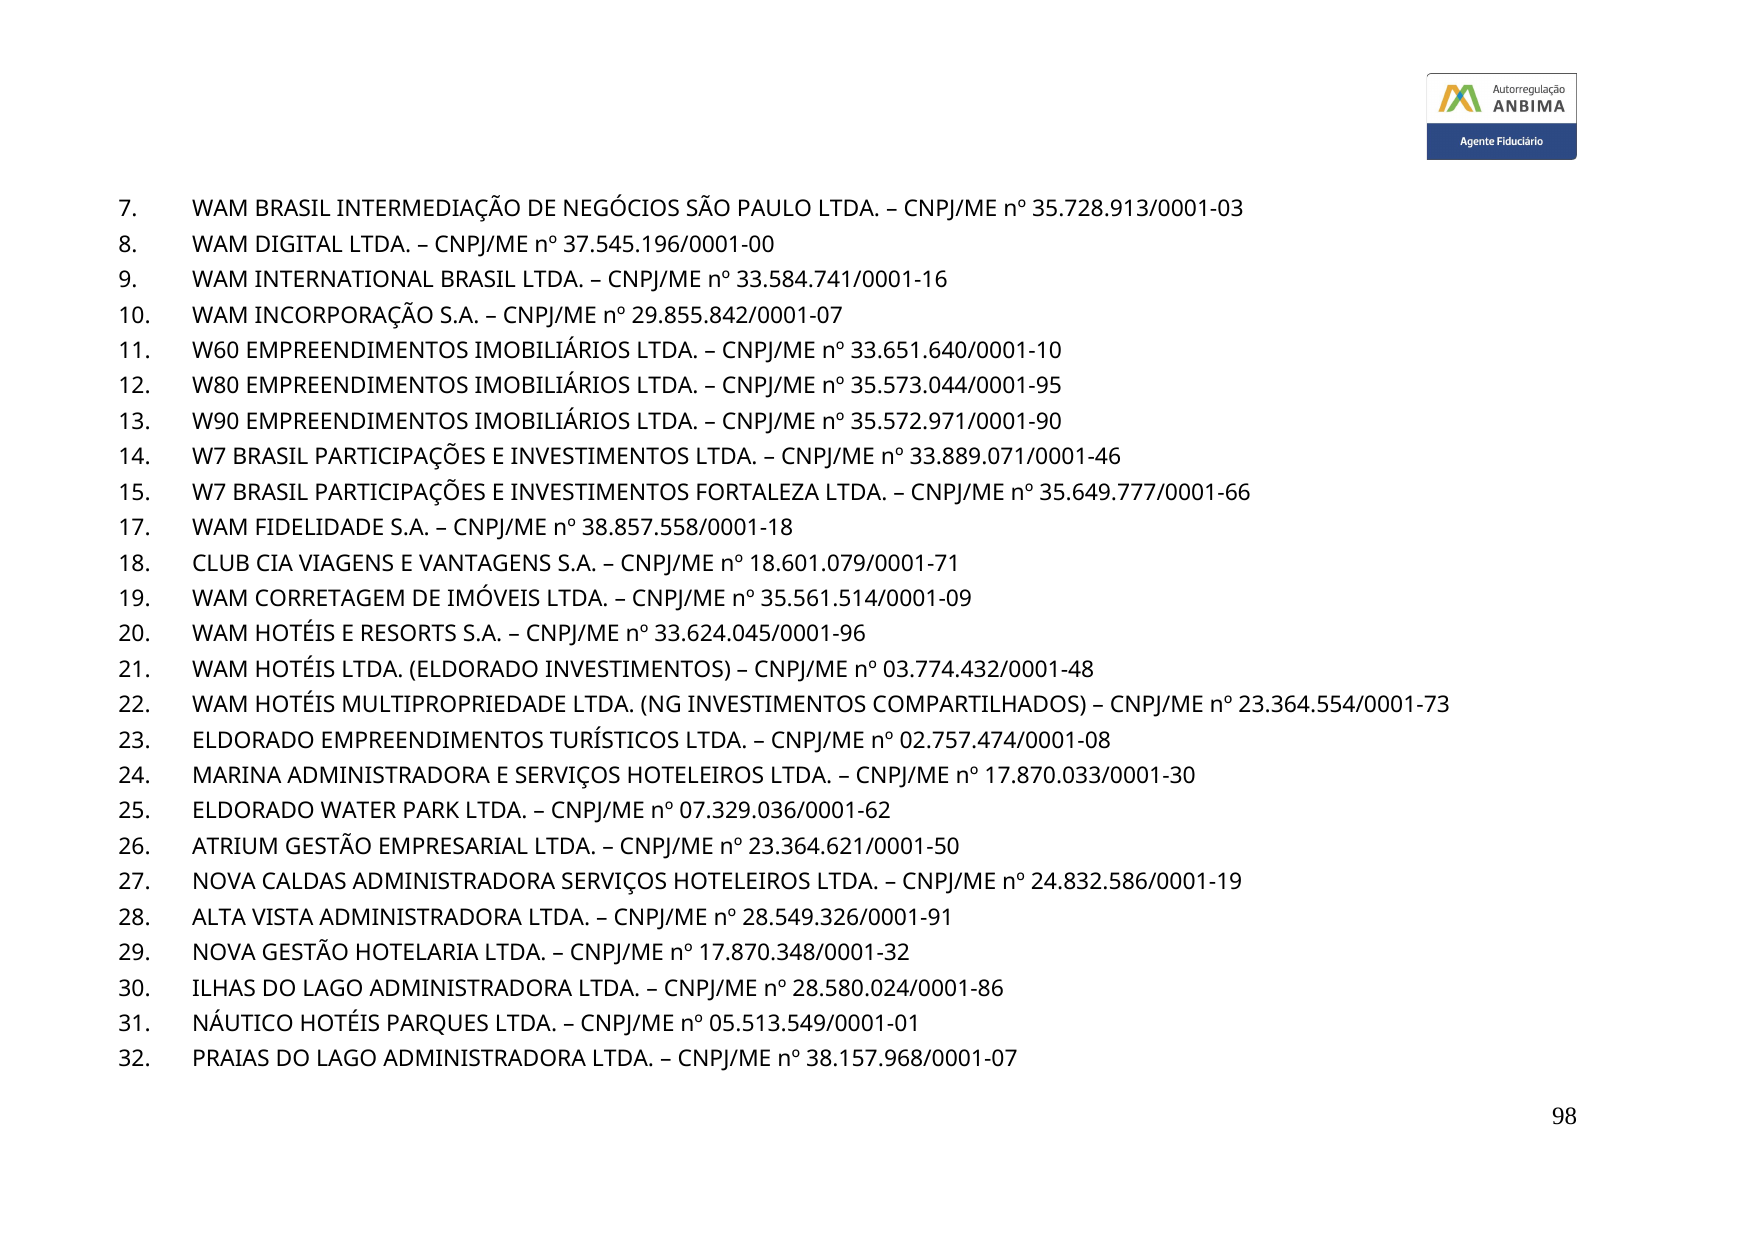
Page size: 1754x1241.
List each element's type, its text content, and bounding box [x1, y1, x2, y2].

text 14. W7 BRASIL PARTICIPAÇÕES E INVESTIMENTOS LTDA. – CNPJ/ME nº 33.889.071/0001-46 [118, 436, 1577, 472]
text 27. NOVA CALDAS ADMINISTRADORA SERVIÇOS HOTELEIROS LTDA. – CNPJ/ME nº 24.832.586/0001-19 [118, 861, 1577, 897]
picture [1426, 73, 1577, 160]
text 30. ILHAS DO LAGO ADMINISTRADORA LTDA. – CNPJ/ME nº 28.580.024/0001-86 [118, 968, 1577, 1003]
text 22. WAM HOTÉIS MULTIPROPRIEDADE LTDA. (NG INVESTIMENTOS COMPARTILHADOS) – CNPJ/ME nº 23.364.554/0001-73 [118, 684, 1577, 720]
text 21. WAM HOTÉIS LTDA. (ELDORADO INVESTIMENTOS) – CNPJ/ME nº 03.774.432/0001-48 [118, 649, 1577, 684]
text 29. NOVA GESTÃO HOTELARIA LTDA. – CNPJ/ME nº 17.870.348/0001-32 [118, 932, 1577, 968]
text 8. WAM DIGITAL LTDA. – CNPJ/ME nº 37.545.196/0001-00 [118, 224, 1577, 259]
text 32. PRAIAS DO LAGO ADMINISTRADORA LTDA. – CNPJ/ME nº 38.157.968/0001-07 [118, 1038, 1577, 1074]
text 15. W7 BRASIL PARTICIPAÇÕES E INVESTIMENTOS FORTALEZA LTDA. – CNPJ/ME nº 35.649.777/0001-66 [118, 472, 1577, 507]
text 9. WAM INTERNATIONAL BRASIL LTDA. – CNPJ/ME nº 33.584.741/0001-16 [118, 259, 1577, 295]
text 19. WAM CORRETAGEM DE IMÓVEIS LTDA. – CNPJ/ME nº 35.561.514/0001-09 [118, 578, 1577, 613]
text 23. ELDORADO EMPREENDIMENTOS TURÍSTICOS LTDA. – CNPJ/ME nº 02.757.474/0001-08 [118, 720, 1577, 755]
text 12. W80 EMPREENDIMENTOS IMOBILIÁRIOS LTDA. – CNPJ/ME nº 35.573.044/0001-95 [118, 366, 1577, 401]
text 20. WAM HOTÉIS E RESORTS S.A. – CNPJ/ME nº 33.624.045/0001-96 [118, 613, 1577, 649]
text 28. ALTA VISTA ADMINISTRADORA LTDA. – CNPJ/ME nº 28.549.326/0001-91 [118, 897, 1577, 932]
text 24. MARINA ADMINISTRADORA E SERVIÇOS HOTELEIROS LTDA. – CNPJ/ME nº 17.870.033/0001-30 [118, 755, 1577, 791]
text 13. W90 EMPREENDIMENTOS IMOBILIÁRIOS LTDA. – CNPJ/ME nº 35.572.971/0001-90 [118, 401, 1577, 436]
text 17. WAM FIDELIDADE S.A. – CNPJ/ME nº 38.857.558/0001-18 [118, 507, 1577, 543]
text 11. W60 EMPREENDIMENTOS IMOBILIÁRIOS LTDA. – CNPJ/ME nº 33.651.640/0001-10 [118, 330, 1577, 366]
text 31. NÁUTICO HOTÉIS PARQUES LTDA. – CNPJ/ME nº 05.513.549/0001-01 [118, 1003, 1577, 1038]
text 18. CLUB CIA VIAGENS E VANTAGENS S.A. – CNPJ/ME nº 18.601.079/0001-71 [118, 543, 1577, 578]
text 7. WAM BRASIL INTERMEDIAÇÃO DE NEGÓCIOS SÃO PAULO LTDA. – CNPJ/ME nº 35.728.913/0001-03 [118, 188, 1577, 224]
text 25. ELDORADO WATER PARK LTDA. – CNPJ/ME nº 07.329.036/0001-62 [118, 791, 1577, 826]
text 26. ATRIUM GESTÃO EMPRESARIAL LTDA. – CNPJ/ME nº 23.364.621/0001-50 [118, 826, 1577, 861]
text 10. WAM INCORPORAÇÃO S.A. – CNPJ/ME nº 29.855.842/0001-07 [118, 295, 1577, 330]
